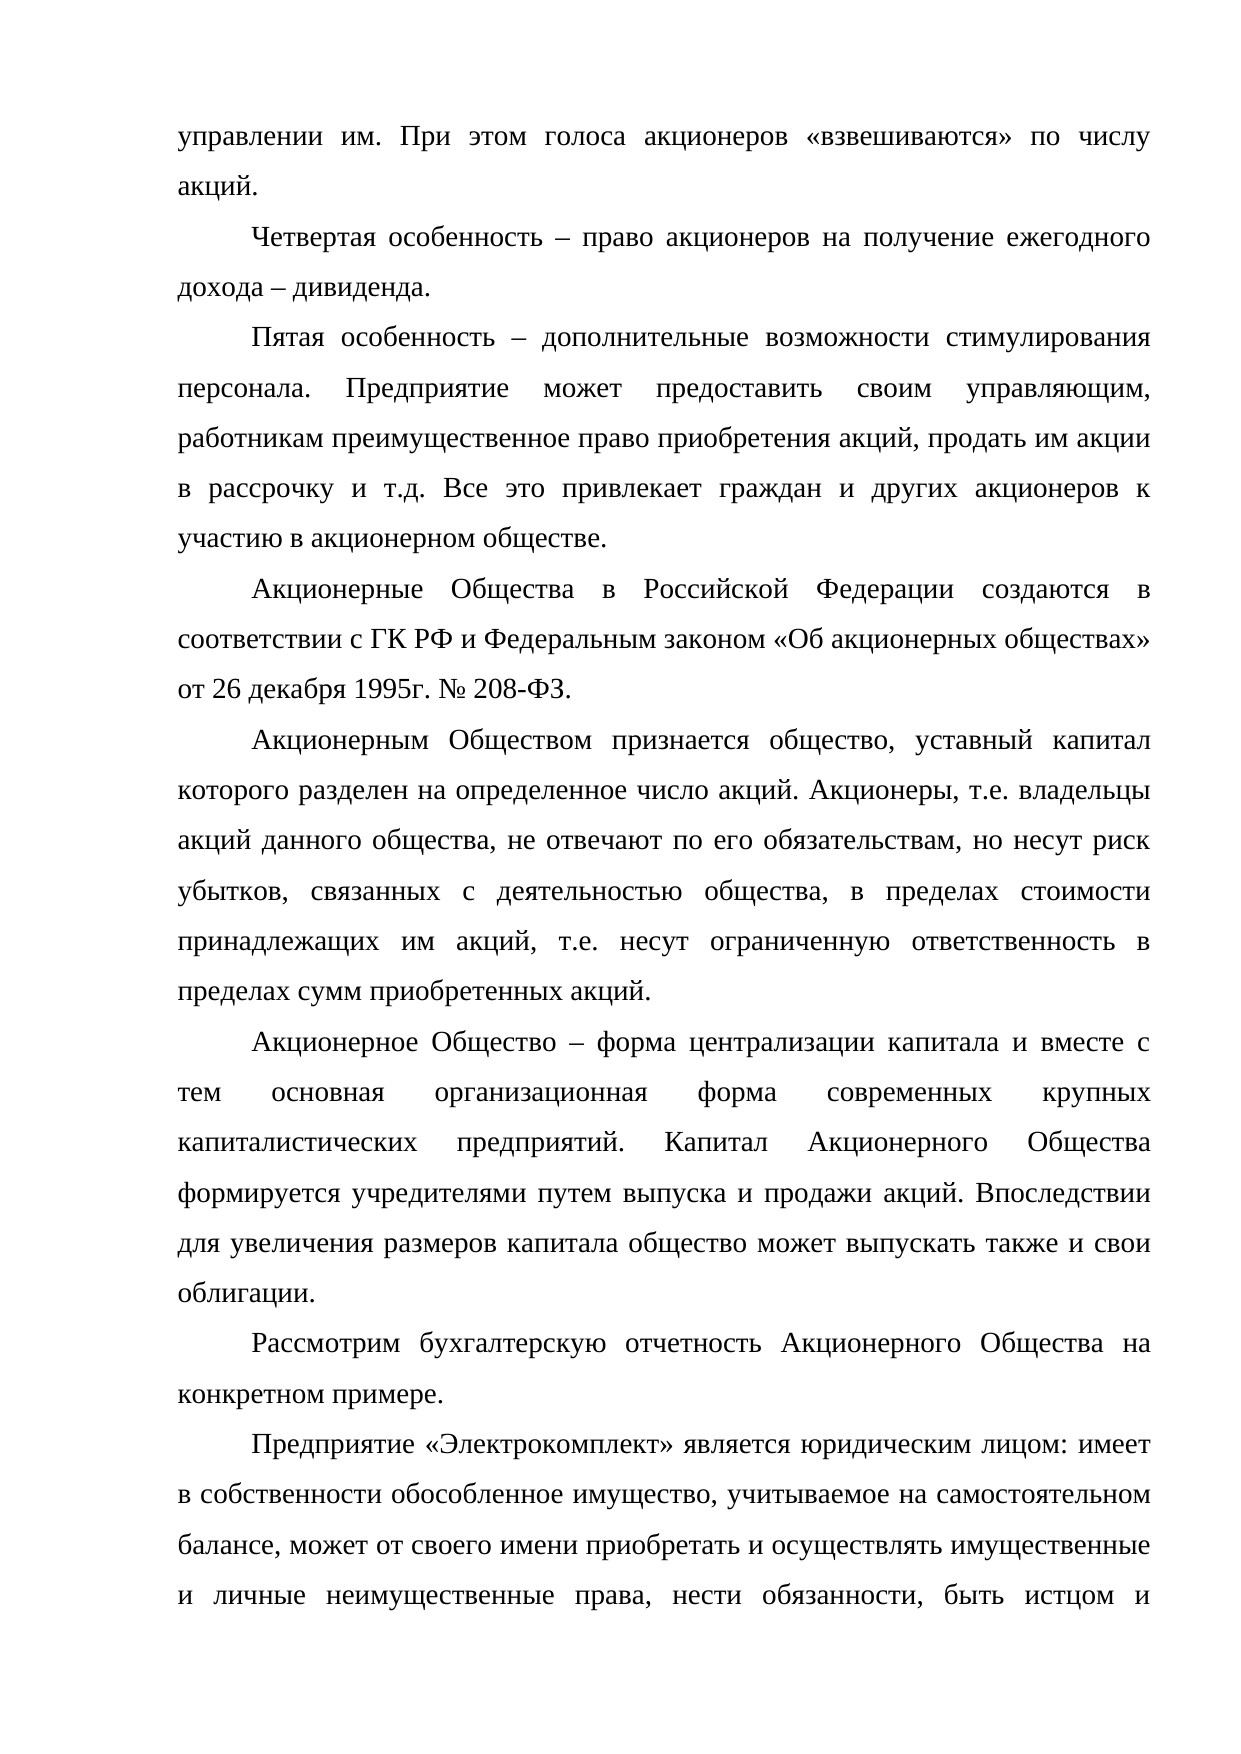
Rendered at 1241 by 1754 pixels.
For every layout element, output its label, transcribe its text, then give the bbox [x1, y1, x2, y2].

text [177, 1426, 1152, 1611]
text Пятая особенность – дополнительные возможности стимулирования персонала. Предприятие может предоставить своим управляющим, работникам преимущественное право приобретения акций, продать им акции в рассрочку и т.д. Все это привлекает граждан и других акционеров к участию в акционерном обществе. [177, 319, 1152, 554]
text Акционерное Общество – форма централизации капитала и вместе с тем основная организационная форма современных крупных капиталистических предприятий. Капитал Акционерного Общества формируется учредителями путем выпуска и продажи акций. Впоследствии для увеличения размеров капитала общество может выпускать также и свои облигации. [177, 1024, 1152, 1309]
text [177, 118, 1152, 202]
text Рассмотрим бухгалтерскую отчетность Акционерного Общества на конкретном примере. [177, 1326, 1152, 1409]
text Четвертая особенность – право акционеров на получение ежегодного дохода – дивиденда. [177, 219, 1152, 303]
text Акционерным Обществом признается общество, уставный капитал которого разделен на определенное число акций. Акционеры, т.е. владельцы акций данного общества, не отвечают по его обязательствам, но несут риск убытков, связанных с деятельностью общества, в пределах стоимости принадлежащих им акций, т.е. несут ограниченную ответственность в пределах сумм приобретенных акций. [177, 722, 1152, 1007]
text Акционерные Общества в Российской Федерации создаются в соответствии с ГК РФ и Федеральным законом «Об акционерных обществах» от 26 декабря 1995г. № 208-ФЗ. [177, 571, 1152, 705]
